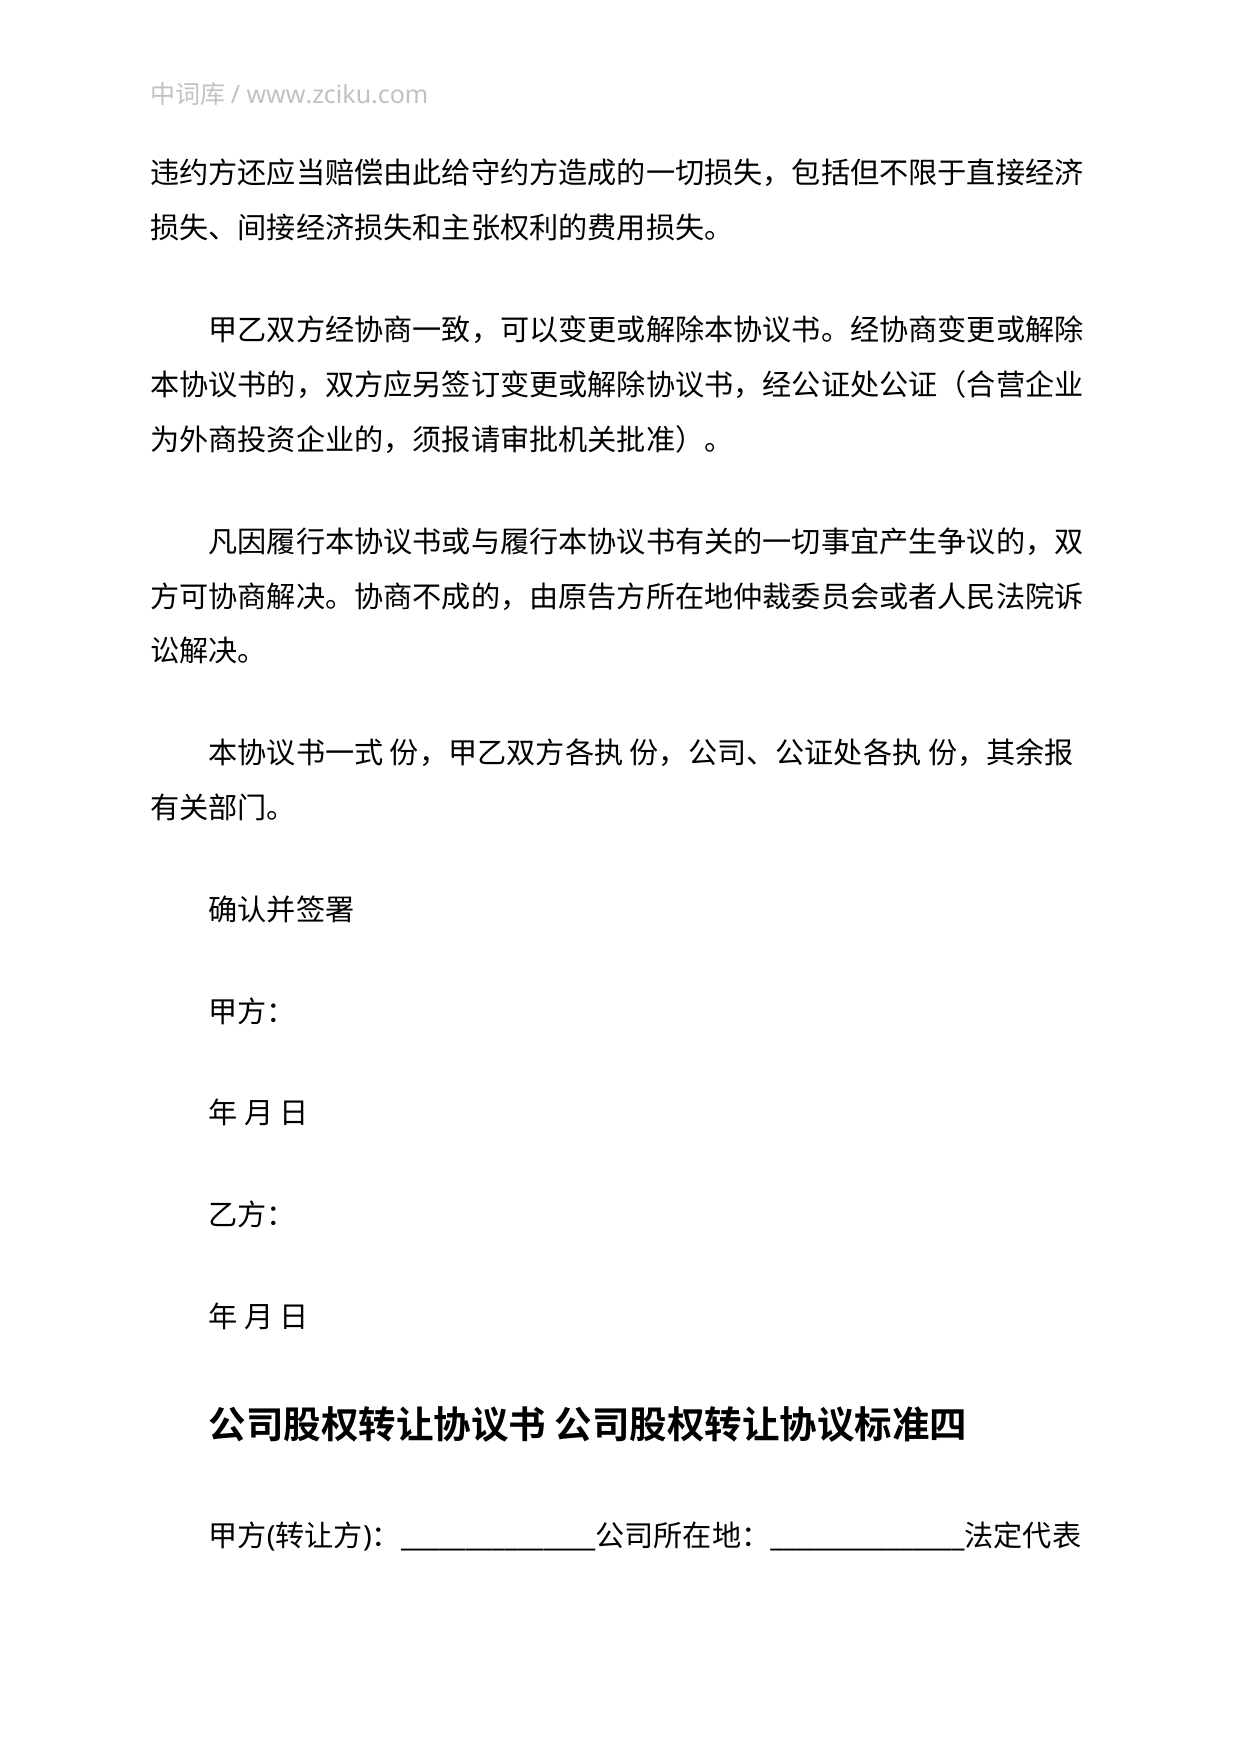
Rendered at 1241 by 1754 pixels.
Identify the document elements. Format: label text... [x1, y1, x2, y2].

text 年 月 日 [150, 1293, 1090, 1336]
text 本协议书一式 份，甲乙双方各执 份，公司、公证处各执 份，其余报有关部门。 [150, 730, 1090, 827]
text 甲方： [150, 988, 1090, 1031]
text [150, 150, 1090, 247]
text 乙方： [150, 1192, 1090, 1234]
text 凡因履行本协议书或与履行本协议书有关的一切事宜产生争议的，双方可协商解决。协商不成的，由原告方所在地仲裁委员会或者人民法院诉讼解决。 [150, 518, 1090, 670]
text 确认并签署 [150, 886, 1090, 929]
text 年 月 日 [150, 1090, 1090, 1132]
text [150, 1513, 1090, 1555]
text 公司股权转让协议书 公司股权转让协议标准四 [150, 1395, 1090, 1449]
text 甲乙双方经协商一致，可以变更或解除本协议书。经协商变更或解除本协议书的，双方应另签订变更或解除协议书，经公证处公证（合营企业为外商投资企业的，须报请审批机关批准）。 [150, 307, 1090, 459]
